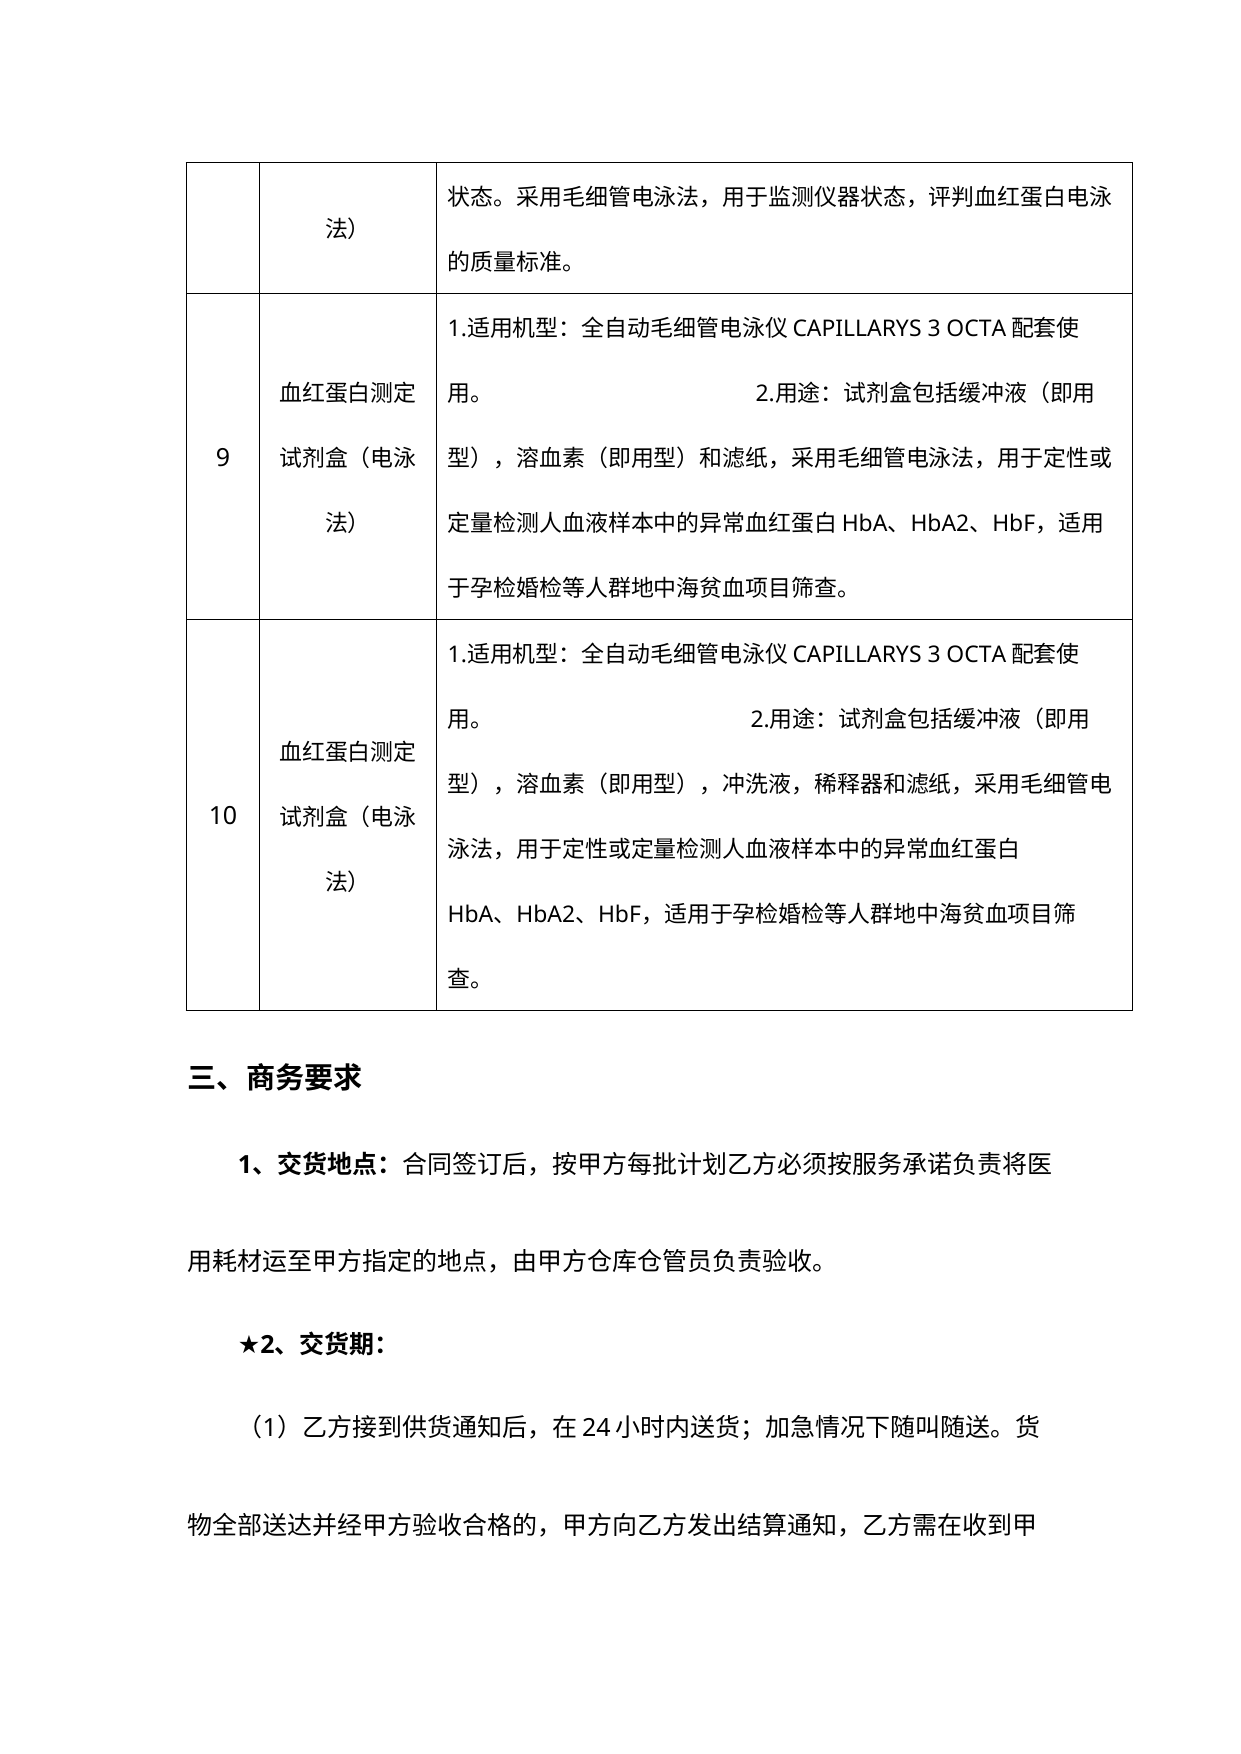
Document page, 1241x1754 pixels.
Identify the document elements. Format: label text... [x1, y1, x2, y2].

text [187, 1393, 1053, 1556]
table_cell 8 [187, 163, 259, 293]
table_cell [437, 163, 1132, 293]
table_cell 9 [187, 294, 259, 619]
text 三、商务要求 [187, 1044, 1053, 1109]
table_cell 血红蛋白测定试剂盒（电泳法） [260, 620, 436, 1010]
table_cell 10 [187, 620, 259, 1010]
table_cell 血红蛋白测定试剂盒（电泳法） [260, 294, 436, 619]
table_cell 1.适用机型：全自动毛细管电泳仪CAPILLARYS 3 OCTA配套使用。 2.用途：试剂盒包括缓冲液（即用型），溶血素（即用型），冲洗液，稀释器和滤纸，采用毛细管电泳法，用于定性或定量检测人血液样本中的异常血红蛋白HbA、HbA2、HbF，适用于孕检婚检等人群地中海贫血项目筛查。 [437, 620, 1132, 1010]
table_cell 1.适用机型：全自动毛细管电泳仪CAPILLARYS 3 OCTA配套使用。 2.用途：试剂盒包括缓冲液（即用型），溶血素（即用型）和滤纸，采用毛细管电泳法，用于定性或定量检测人血液样本中的异常血红蛋白HbA、HbA2、HbF，适用于孕检婚检等人群地中海贫血项目筛查。 [437, 294, 1132, 619]
text ★2、交货期： [187, 1310, 1053, 1375]
text 1、交货地点：合同签订后，按甲方每批计划乙方必须按服务承诺负责将医用耗材运至甲方指定的地点，由甲方仓库仓管员负责验收。 [187, 1130, 1053, 1292]
table_cell 血红蛋白测定试剂盒（电泳法） [260, 163, 436, 293]
